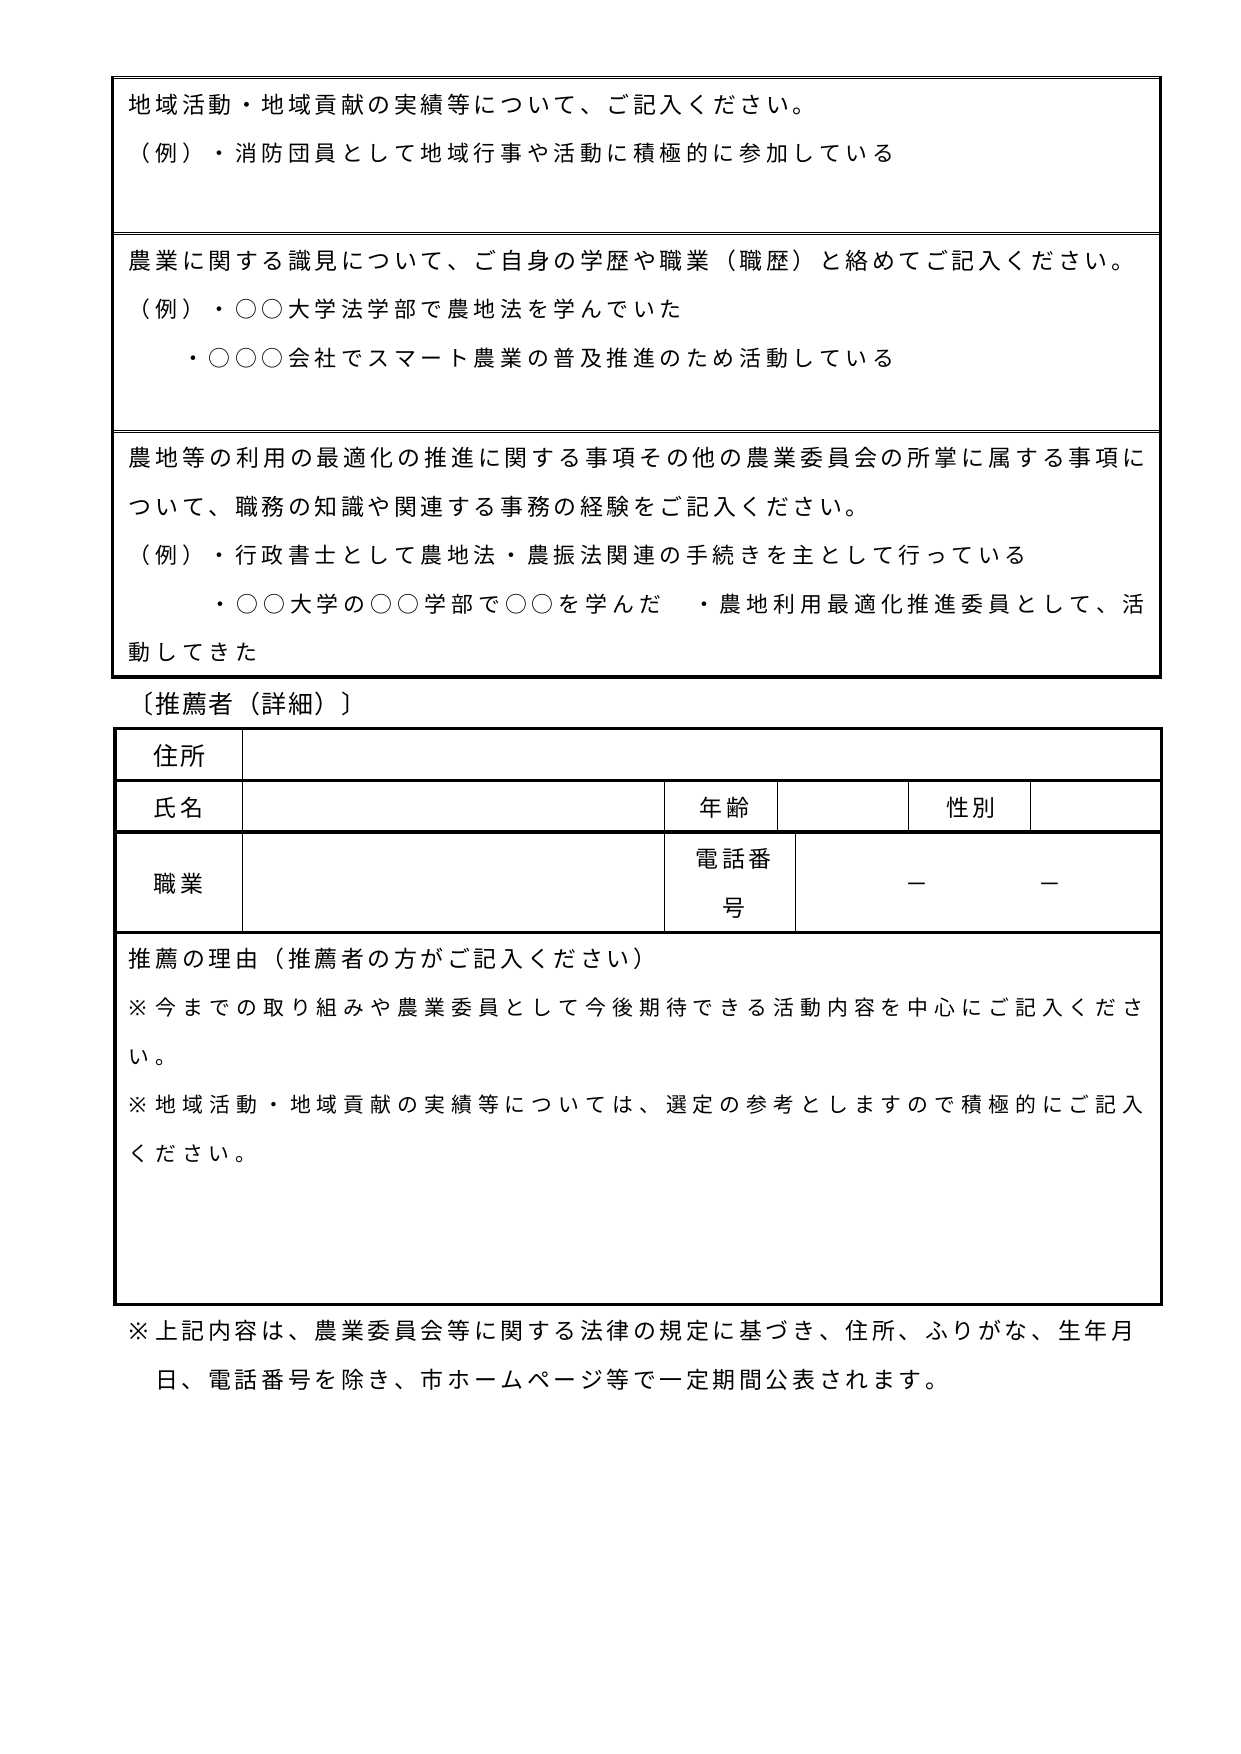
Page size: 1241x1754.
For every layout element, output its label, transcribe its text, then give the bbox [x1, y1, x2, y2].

list 上記内容は、農業委員会等に関する法律の規定に基づき、住所、ふりがな、生年月日、電話番号を除き、市ホームページ等で一定期間公表されます。 [114, 1306, 1138, 1403]
table_cell 性別 [909, 782, 1030, 830]
text 〔推薦者（詳細）〕 [115, 679, 1138, 727]
table_cell 職業 [117, 834, 242, 931]
table_cell 推薦の理由（推薦者の方がご記入ください） ※今までの取り組みや農業委員として今後期待できる活動内容を中心にご記入ください。 ※地域活動・地域貢献の実績等については、選定の参考としますので積極的にご記入ください。 [117, 934, 1160, 1302]
table_cell 農業に関する識見について、ご自身の学歴や職業（職歴）と絡めてご記入ください。 （例）・○○大学法学部で農地法を学んでいた ・○○○会社でスマート農業の普及推進のため活動している [114, 235, 1159, 429]
table_cell 氏名 [117, 782, 242, 830]
table_cell 農地等の利用の最適化の推進に関する事項その他の農業委員会の所掌に属する事項について、職務の知識や関連する事務の経験をご記入ください。 （例）・行政書士として農地法・農振法関連の手続きを主として行っている ・○○大学の○○学部で○○を学んだ ・農地利用最適化推進委員として、活動してきた [114, 433, 1159, 675]
table_cell [243, 782, 664, 830]
table_header 住所 [117, 730, 242, 779]
table_cell 電話番号 [665, 834, 795, 931]
table_header [243, 730, 1160, 779]
table_cell [778, 782, 908, 830]
table_cell [243, 834, 664, 931]
table_cell － － [796, 834, 1160, 931]
table_cell 年齢 [665, 782, 777, 830]
table_cell 地域活動・地域貢献の実績等について、ご記入ください。 （例）・消防団員として地域行事や活動に積極的に参加している [114, 79, 1159, 232]
table_cell [1031, 782, 1160, 830]
